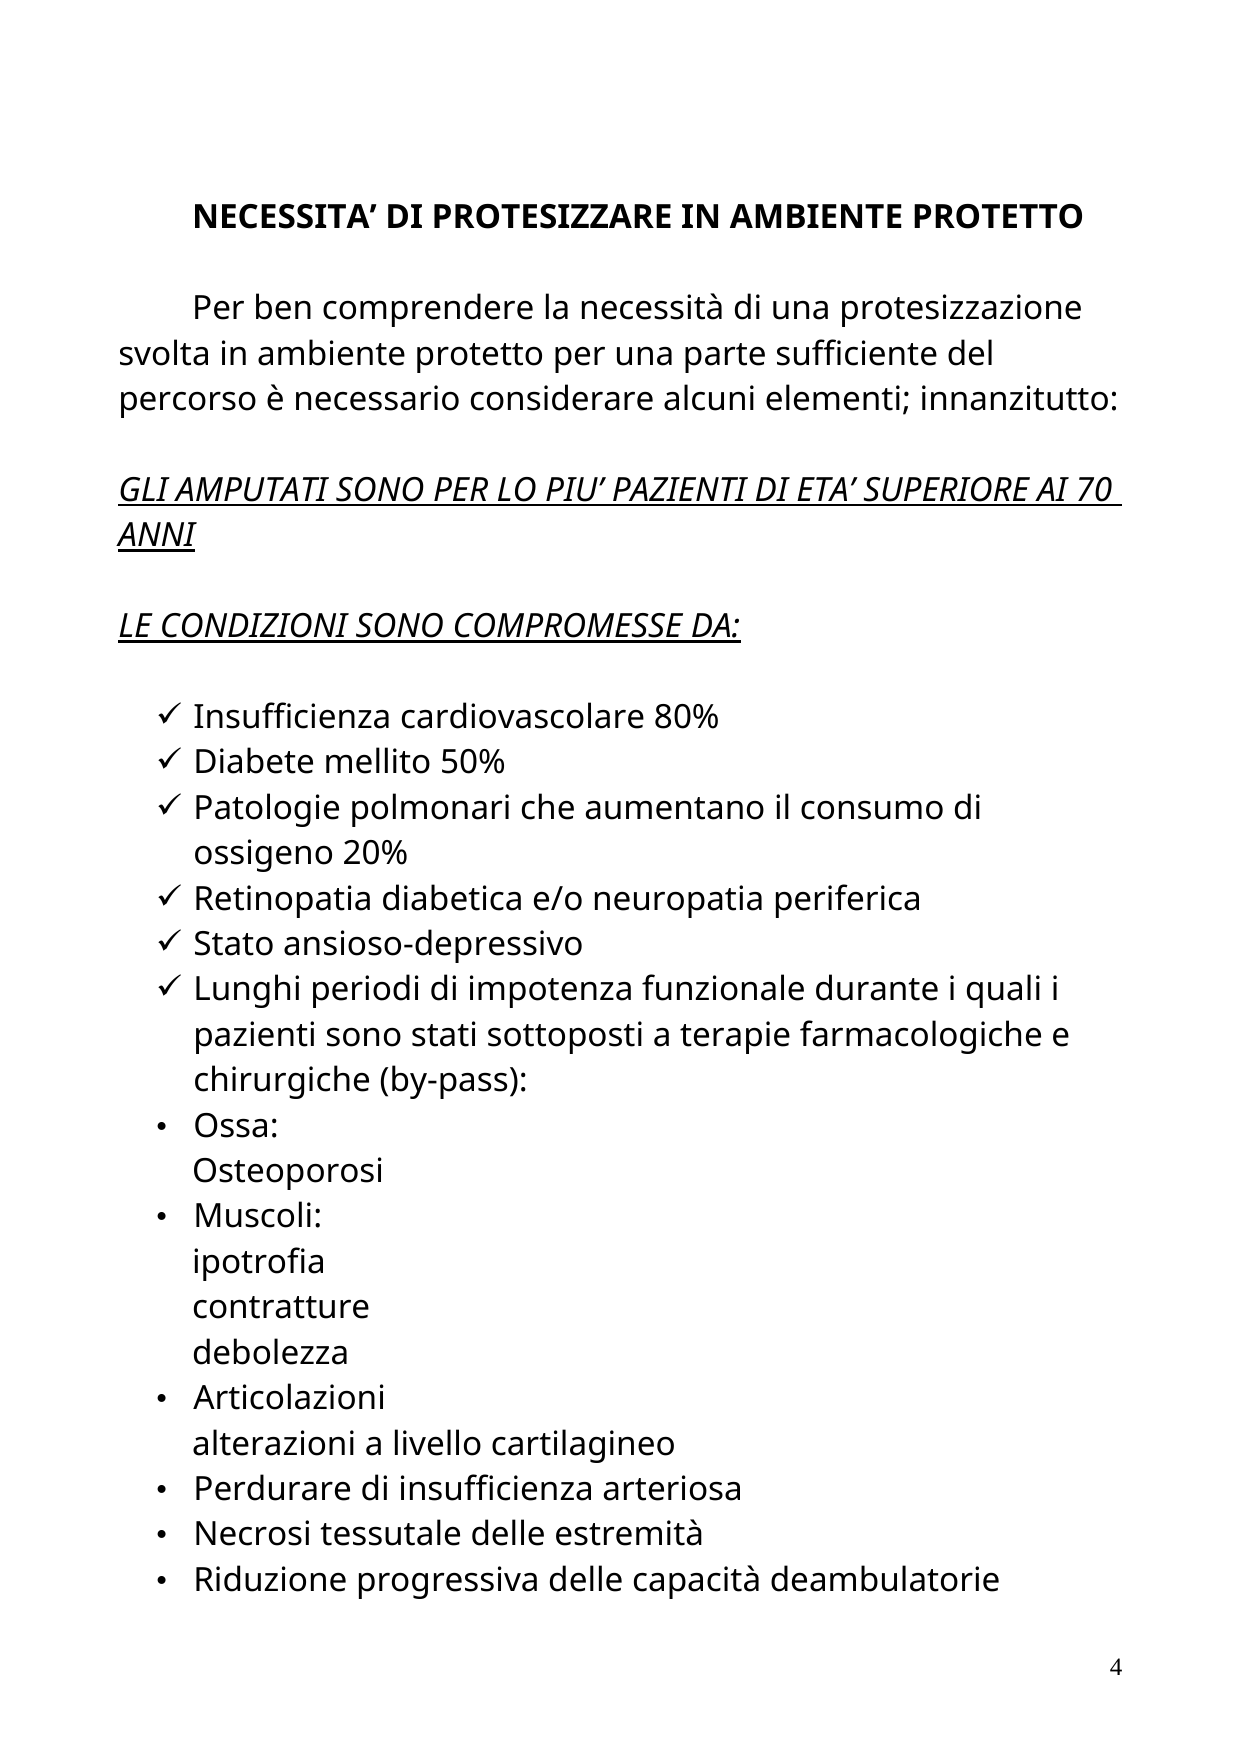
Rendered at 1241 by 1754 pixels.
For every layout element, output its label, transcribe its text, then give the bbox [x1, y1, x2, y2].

list Patologie polmonari che aumentano il consumo di ossigeno 20% [156, 783, 1122, 874]
text LE CONDIZIONI SONO COMPROMESSE DA: [118, 602, 1122, 647]
list Diabete mellito 50% [156, 738, 1122, 783]
list Ossa: [156, 1101, 1122, 1147]
text GLI AMPUTATI SONO PER LO PIU’ PAZIENTI DI ETA’ SUPERIORE AI 70 ANNI [118, 466, 1122, 504]
list Lunghi periodi di impotenza funzionale durante i quali i pazienti sono stati sottoposti a terapie farmacologiche e chirurgiche (by-pass): [156, 965, 1122, 1101]
text alterazioni a livello cartilagineo [156, 1419, 1122, 1465]
text Osteoporosi [156, 1147, 1122, 1192]
list Muscoli: [156, 1192, 1122, 1238]
text Per ben comprendere la necessità di una protesizzazione svolta in ambiente protetto per una parte sufficiente del percorso è necessario considerare alcuni elementi; innanzitutto: [118, 284, 1122, 420]
list Riduzione progressiva delle capacità deambulatorie [156, 1556, 1122, 1601]
list Perdurare di insufficienza arteriosa [156, 1465, 1122, 1510]
text ipotrofia [156, 1238, 1122, 1283]
list Retinopatia diabetica e/o neuropatia periferica [156, 874, 1122, 920]
text contratture [156, 1283, 1122, 1328]
text debolezza [156, 1328, 1122, 1374]
text GLI AMPUTATI SONO PER LO PIU’ PAZIENTI DI ETA’ SUPERIORE AI 70 ANNI [118, 506, 1122, 556]
list Stato ansioso-depressivo [156, 920, 1122, 965]
list Insufficienza cardiovascolare 80% [156, 693, 1122, 738]
text NECESSITA’ DI PROTESIZZARE IN AMBIENTE PROTETTO [118, 193, 1122, 238]
list Articolazioni [156, 1374, 1122, 1419]
list Necrosi tessutale delle estremità [156, 1510, 1122, 1556]
